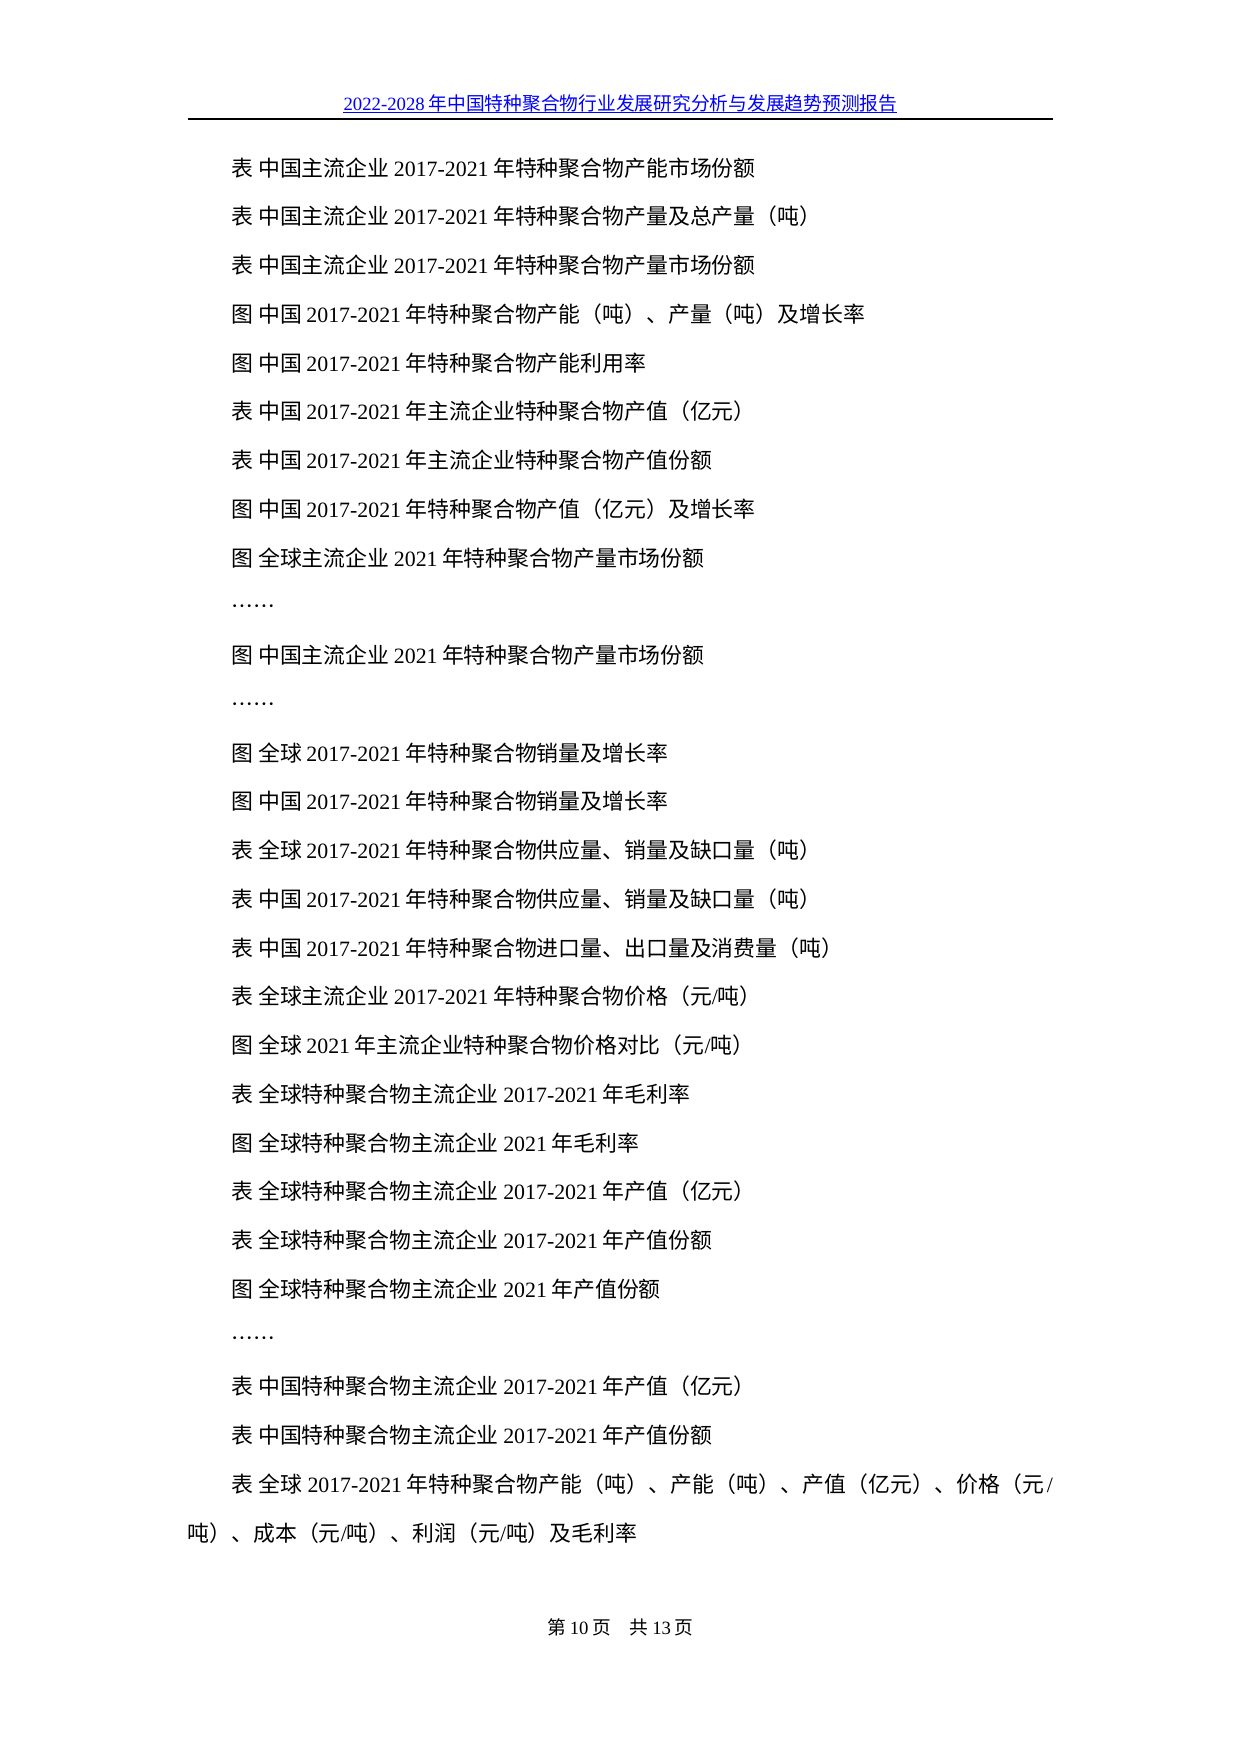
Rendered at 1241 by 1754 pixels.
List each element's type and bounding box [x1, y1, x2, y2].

text [187, 150, 1053, 1548]
